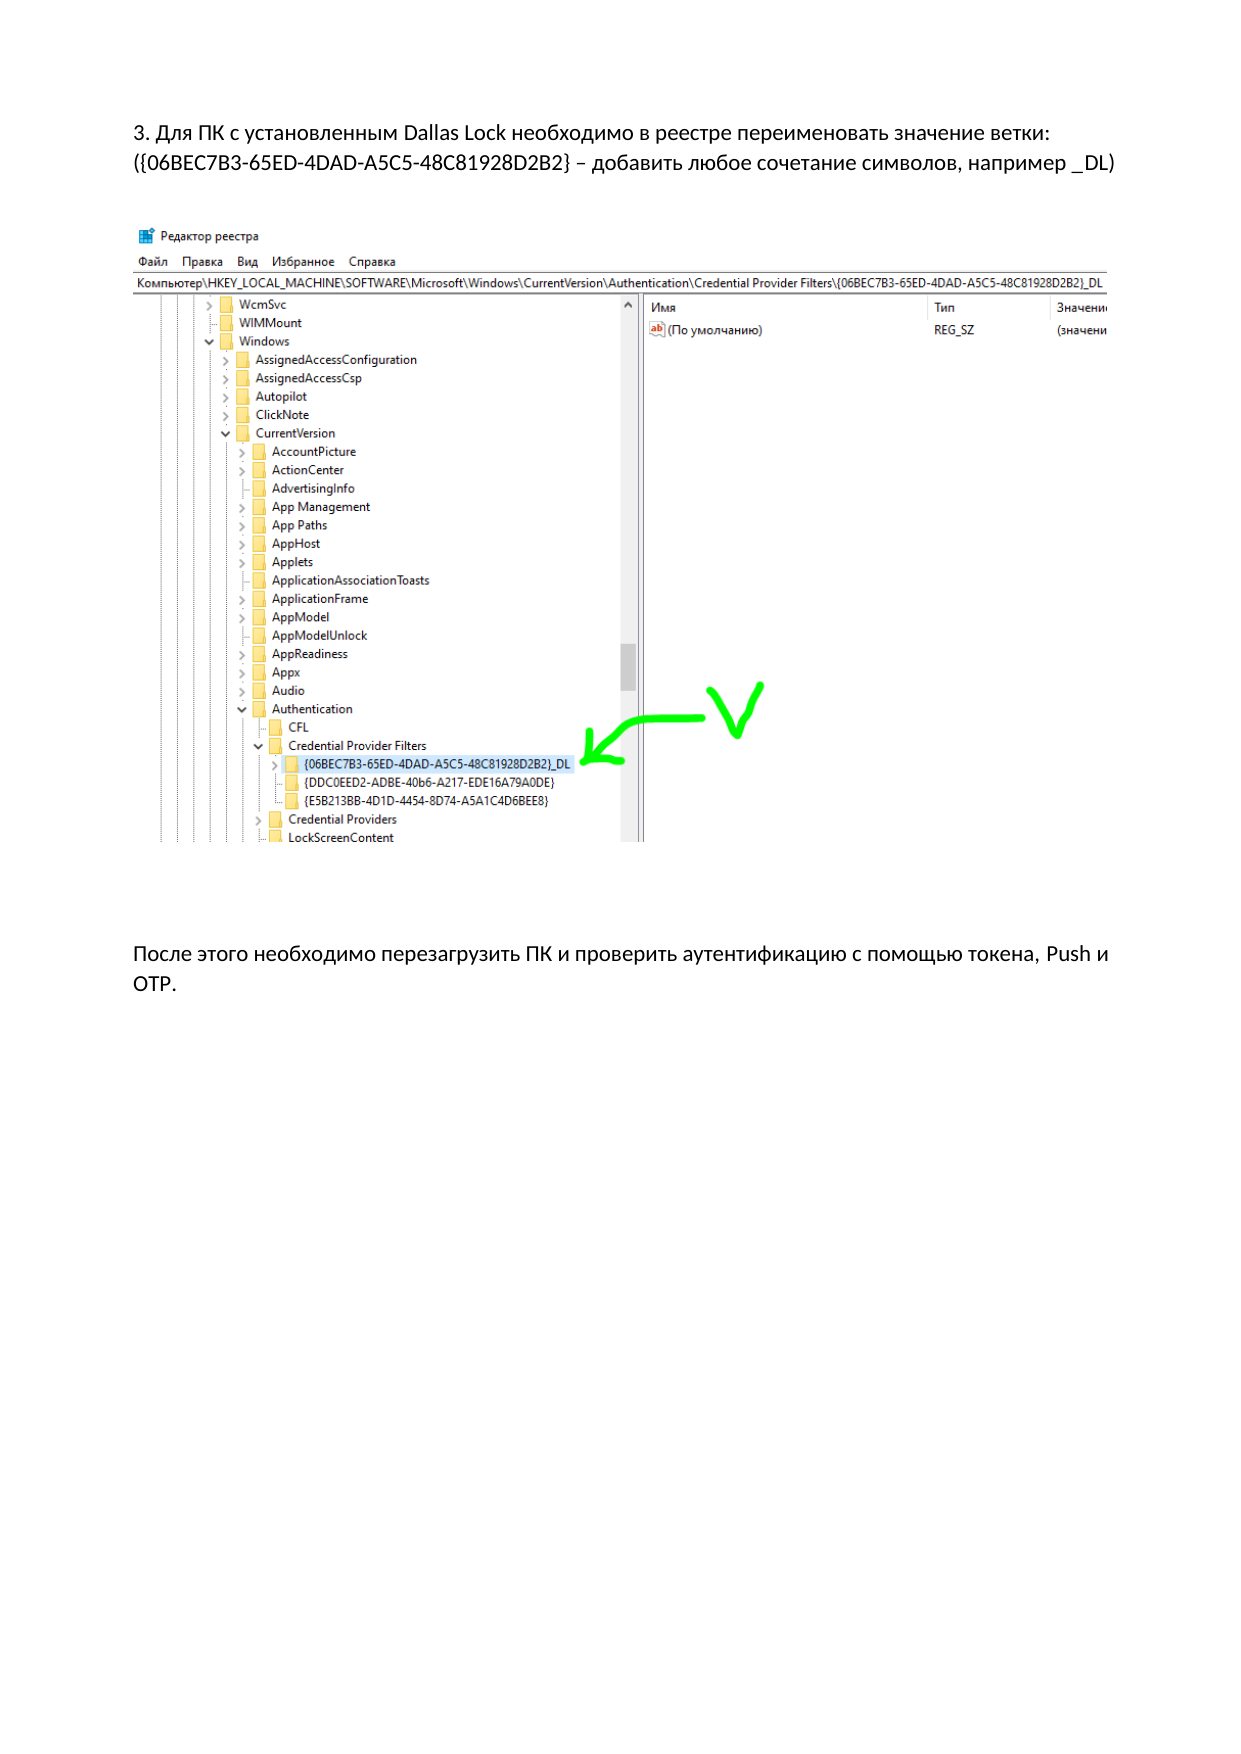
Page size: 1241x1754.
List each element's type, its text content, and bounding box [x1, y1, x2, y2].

text После этого необходимо перезагрузить ПК и проверить аутентификацию с помощью токена, Push и OTP. [133, 908, 1152, 997]
text 3. Для ПК с установленным Dallas Lock необходимо в реестре переименовать значение ветки: ({06BEC7B3-65ED-4DAD-A5C5-48C81928D2B2} – добавить любое сочетание символов, например _DL) [133, 118, 1152, 176]
picture [132, 225, 1108, 843]
